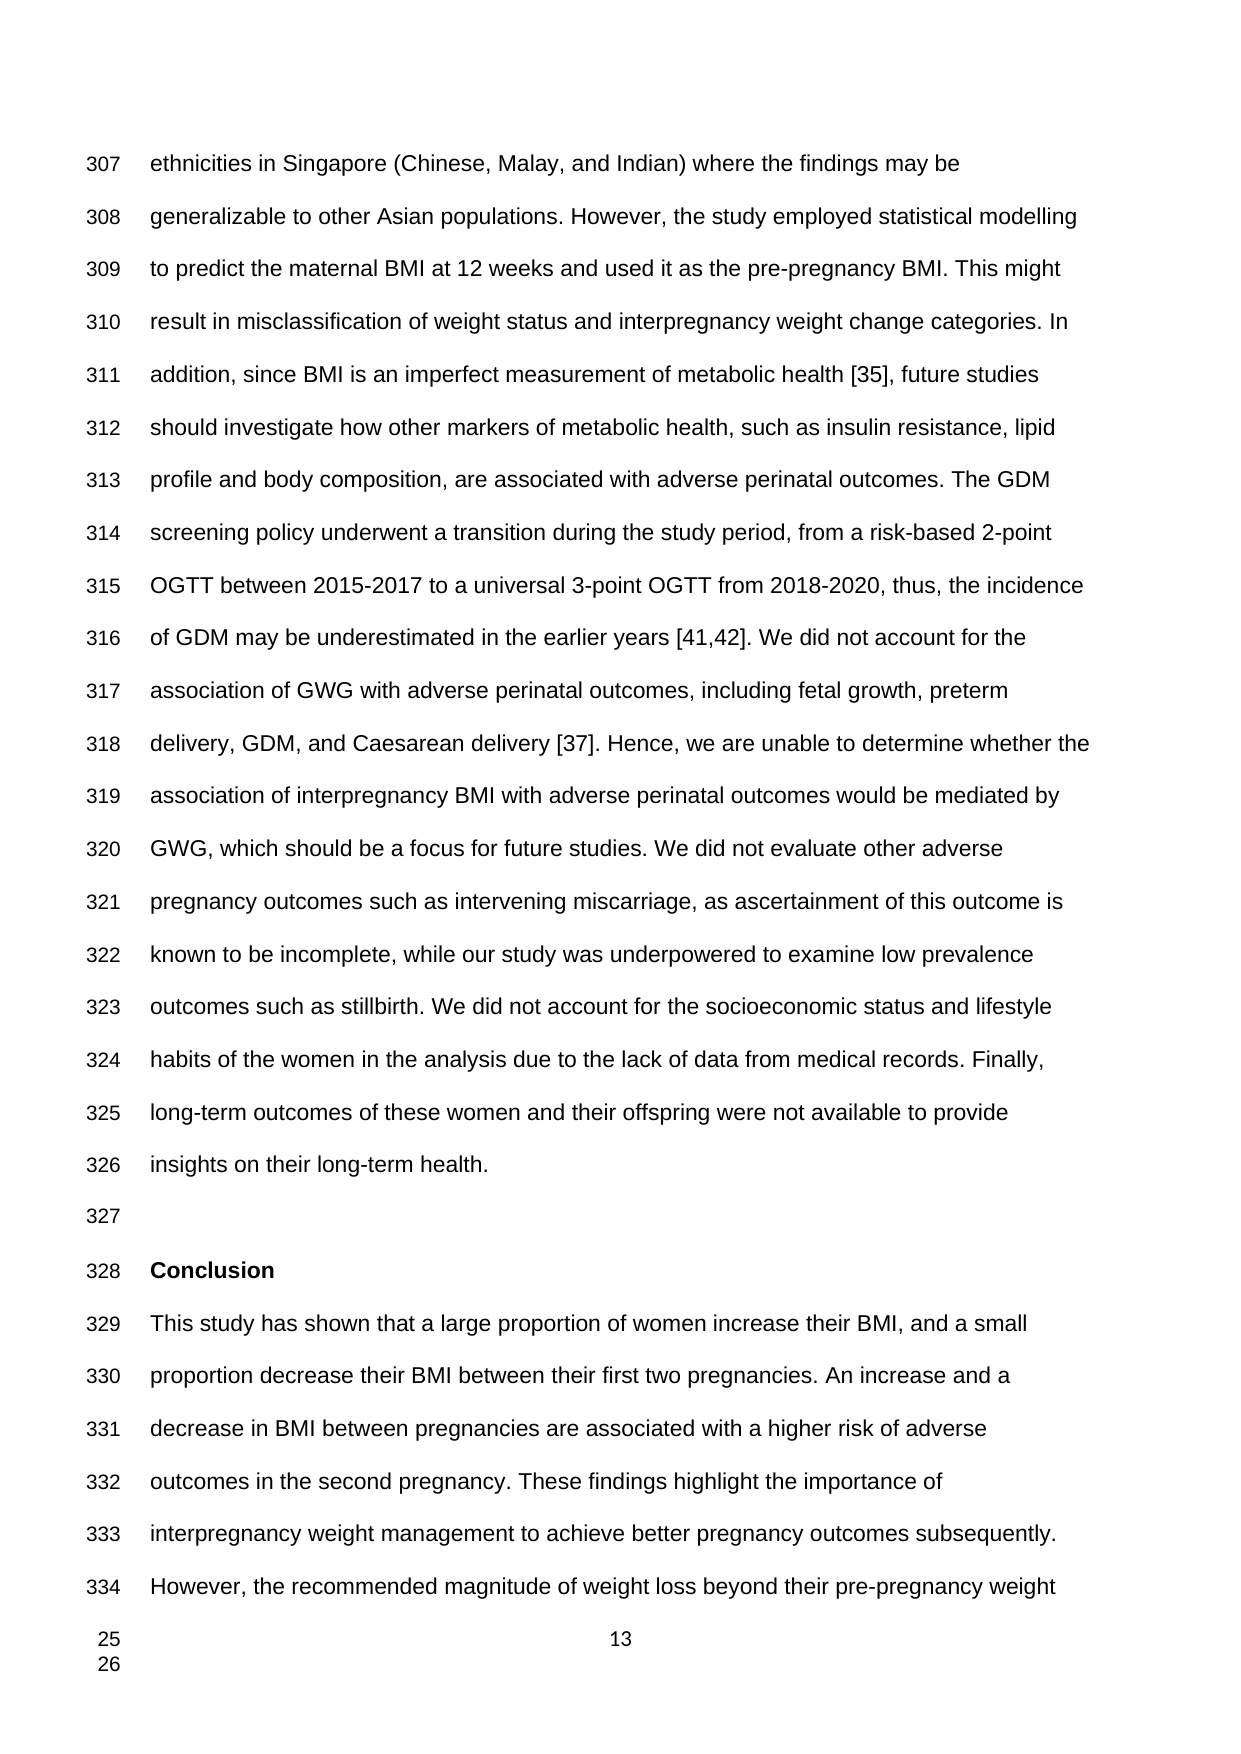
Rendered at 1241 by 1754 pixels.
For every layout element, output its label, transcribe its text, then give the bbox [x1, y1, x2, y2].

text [150, 1309, 1090, 1599]
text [150, 150, 1090, 1178]
text Conclusion [150, 1257, 1090, 1283]
